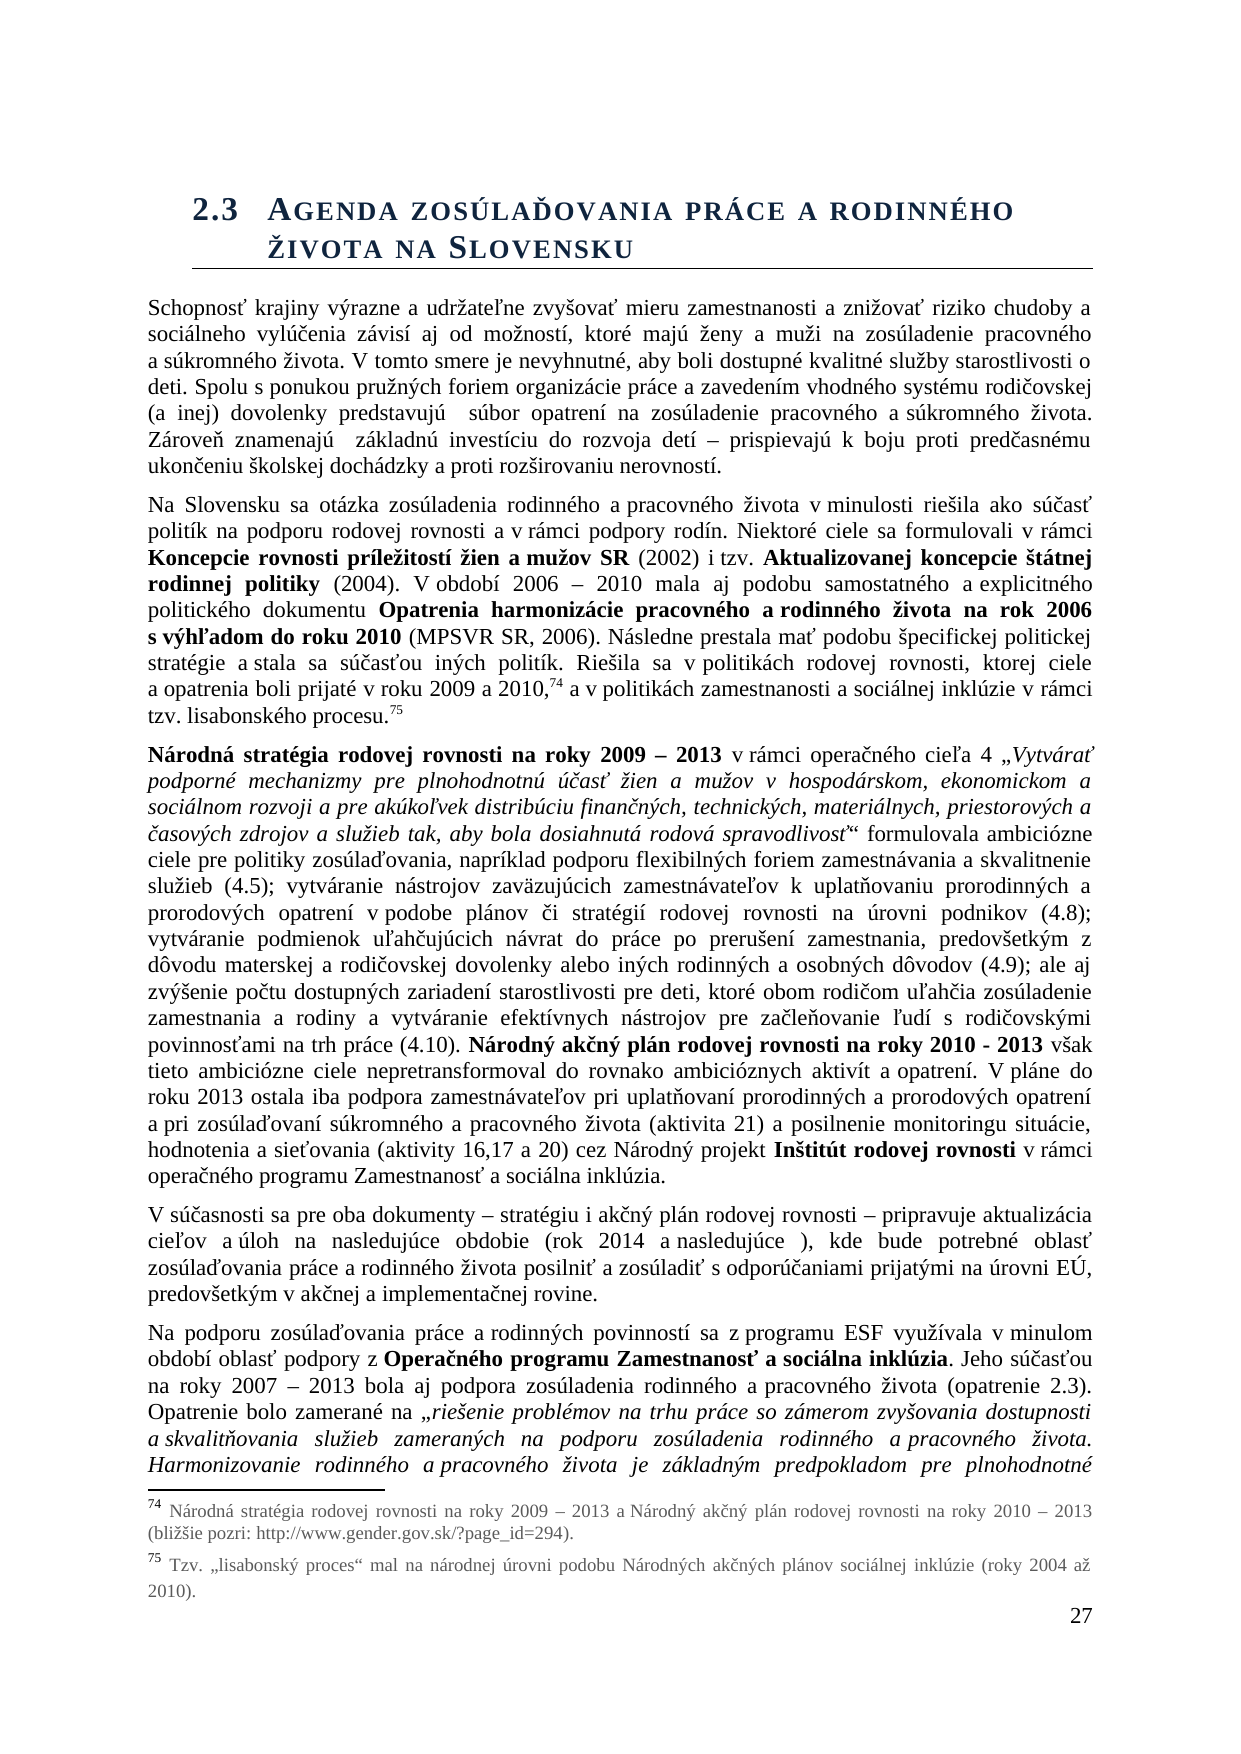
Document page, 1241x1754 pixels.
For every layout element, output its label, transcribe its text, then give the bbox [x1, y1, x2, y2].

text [148, 1319, 1093, 1477]
text V súčasnosti sa pre oba dokumenty – stratégiu i akčný plán rodovej rovnosti – pripravuje aktualizácia cieľov a úloh na nasledujúce obdobie (rok 2014 a nasledujúce ), kde bude potrebné oblasť zosúlaďovania práce a rodinného života posilniť a zosúladiť s odporúčaniami prijatými na úrovni EÚ, predovšetkým v akčnej a implementačnej rovine. [148, 1201, 1093, 1307]
subtitle Agenda zosúlaďovania práce a rodinného života na Slovensku [192, 189, 1093, 268]
text Schopnosť krajiny výrazne a udržateľne zvyšovať mieru zamestnanosti a znižovať riziko chudoby a sociálneho vylúčenia závisí aj od možností, ktoré majú ženy a muži na zosúladenie pracovného a súkromného života. V tomto smere je nevyhnutné, aby boli dostupné kvalitné služby starostlivosti o deti. Spolu s ponukou pružných foriem organizácie práce a zavedením vhodného systému rodičovskej (a inej) dovolenky predstavujú súbor opatrení na zosúladenie pracovného a súkromného života. Zároveň znamenajú základnú investíciu do rozvoja detí – prispievajú k boju proti predčasnému ukončeniu školskej dochádzky a proti rozširovaniu nerovností. [148, 294, 1093, 478]
text Na Slovensku sa otázka zosúladenia rodinného a pracovného života v minulosti riešila ako súčasť politík na podporu rodovej rovnosti a v rámci podpory rodín. Niektoré ciele sa formulovali v rámci Koncepcie rovnosti príležitostí žien a mužov SR (2002) i tzv. Aktualizovanej koncepcie štátnej rodinnej politiky (2004). V období 2006 – 2010 mala aj podobu samostatného a explicitného politického dokumentu Opatrenia harmonizácie pracovného a rodinného života na rok 2006 s výhľadom do roku 2010 (MPSVR SR, 2006). Následne prestala mať podobu špecifickej politickej stratégie a stala sa súčasťou iných politík. Riešila sa v politikách rodovej rovnosti, ktorej ciele a opatrenia boli prijaté v roku 2009 a 2010, a v politikách zamestnanosti a sociálnej inklúzie v rámci tzv. lisabonského procesu. [148, 491, 1093, 728]
text Národná stratégia rodovej rovnosti na roky 2009 – 2013 v rámci operačného cieľa 4 „Vytvárať podporné mechanizmy pre plnohodnotnú účasť žien a mužov v hospodárskom, ekonomickom a sociálnom rozvoji a pre akúkoľvek distribúciu finančných, technických, materiálnych, priestorových a časových zdrojov a služieb tak, aby bola dosiahnutá rodová spravodlivosť“ formulovala ambiciózne ciele pre politiky zosúlaďovania, napríklad podporu flexibilných foriem zamestnávania a skvalitnenie služieb (4.5); vytváranie nástrojov zaväzujúcich zamestnávateľov k uplatňovaniu prorodinných a prorodových opatrení v podobe plánov či stratégií rodovej rovnosti na úrovni podnikov (4.8); vytváranie podmienok uľahčujúcich návrat do práce po prerušení zamestnania, predovšetkým z dôvodu materskej a rodičovskej dovolenky alebo iných rodinných a osobných dôvodov (4.9); ale aj zvýšenie počtu dostupných zariadení starostlivosti pre deti, ktoré obom rodičom uľahčia zosúladenie zamestnania a rodiny a vytváranie efektívnych nástrojov pre začleňovanie ľudí s rodičovskými povinnosťami na trh práce (4.10). Národný akčný plán rodovej rovnosti na roky 2010 - 2013 však tieto ambiciózne ciele nepretransformoval do rovnako ambicióznych aktivít a opatrení. V pláne do roku 2013 ostala iba podpora zamestnávateľov pri uplatňovaní prorodinných a prorodových opatrení a pri zosúlaďovaní súkromného a pracovného života (aktivita 21) a posilnenie monitoringu situácie, hodnotenia a sieťovania (aktivity 20) cez Národný projekt Inštitút rodovej rovnosti v rámci operačného programu Zamestnanosť a sociálna inklúzia. [148, 741, 1093, 1189]
